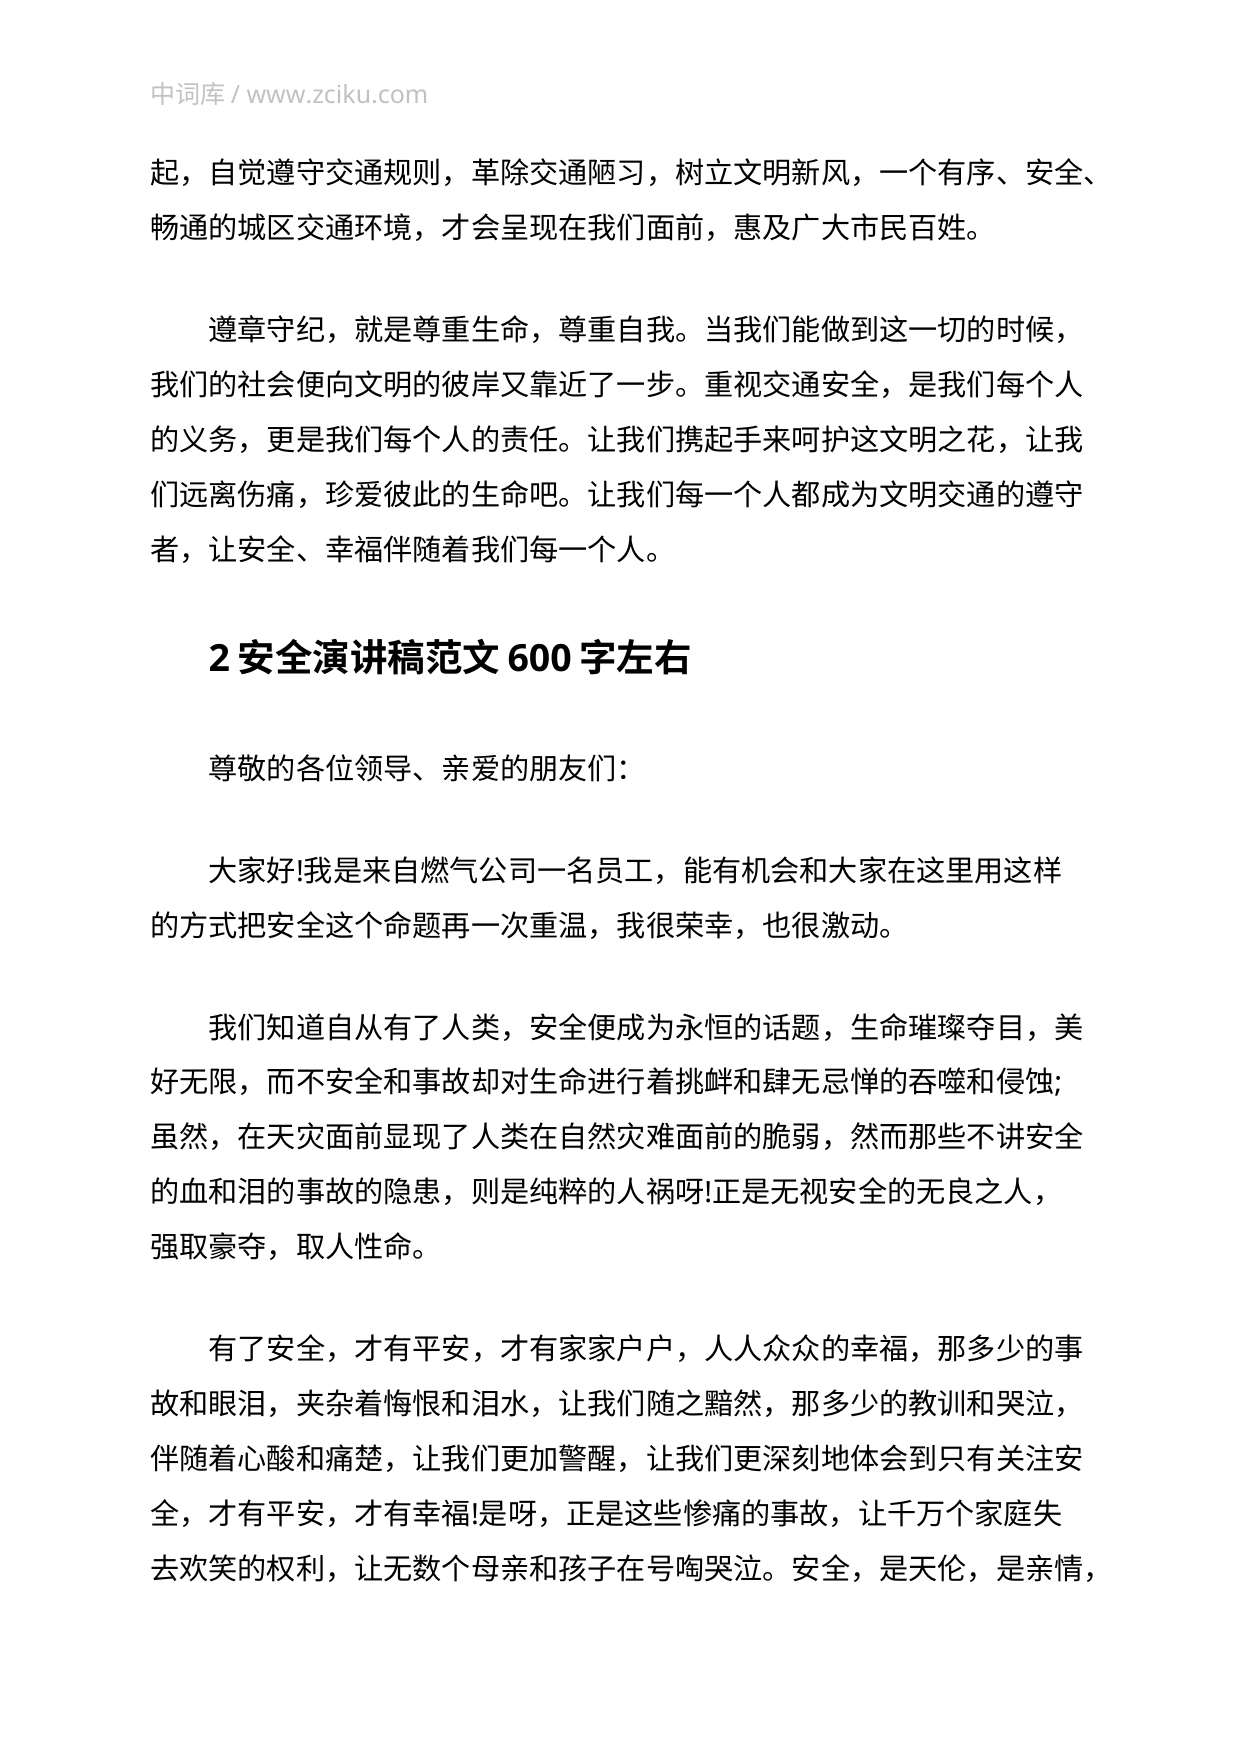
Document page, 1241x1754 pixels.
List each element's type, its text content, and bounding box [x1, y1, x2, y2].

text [150, 150, 1090, 247]
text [150, 1326, 1090, 1588]
text 我们知道自从有了人类，安全便成为永恒的话题，生命璀璨夺目，美好无限，而不安全和事故却对生命进行着挑衅和肆无忌惮的吞噬和侵蚀;虽然，在天灾面前显现了人类在自然灾难面前的脆弱，然而那些不讲安全的血和泪的事故的隐患，则是纯粹的人祸呀!正是无视安全的无良之人，强取豪夺，取人性命。 [150, 1004, 1090, 1266]
text 2安全演讲稿范文600字左右 [150, 628, 1090, 682]
text 尊敬的各位领导、亲爱的朋友们： [150, 746, 1090, 788]
text 大家好!我是来自燃气公司一名员工，能有机会和大家在这里用这样的方式把安全这个命题再一次重温，我很荣幸，也很激动。 [150, 847, 1090, 945]
text 遵章守纪，就是尊重生命，尊重自我。当我们能做到这一切的时候，我们的社会便向文明的彼岸又靠近了一步。重视交通安全，是我们每个人的义务，更是我们每个人的责任。让我们携起手来呵护这文明之花，让我们远离伤痛，珍爱彼此的生命吧。让我们每一个人都成为文明交通的遵守者，让安全、幸福伴随着我们每一个人。 [150, 307, 1090, 568]
